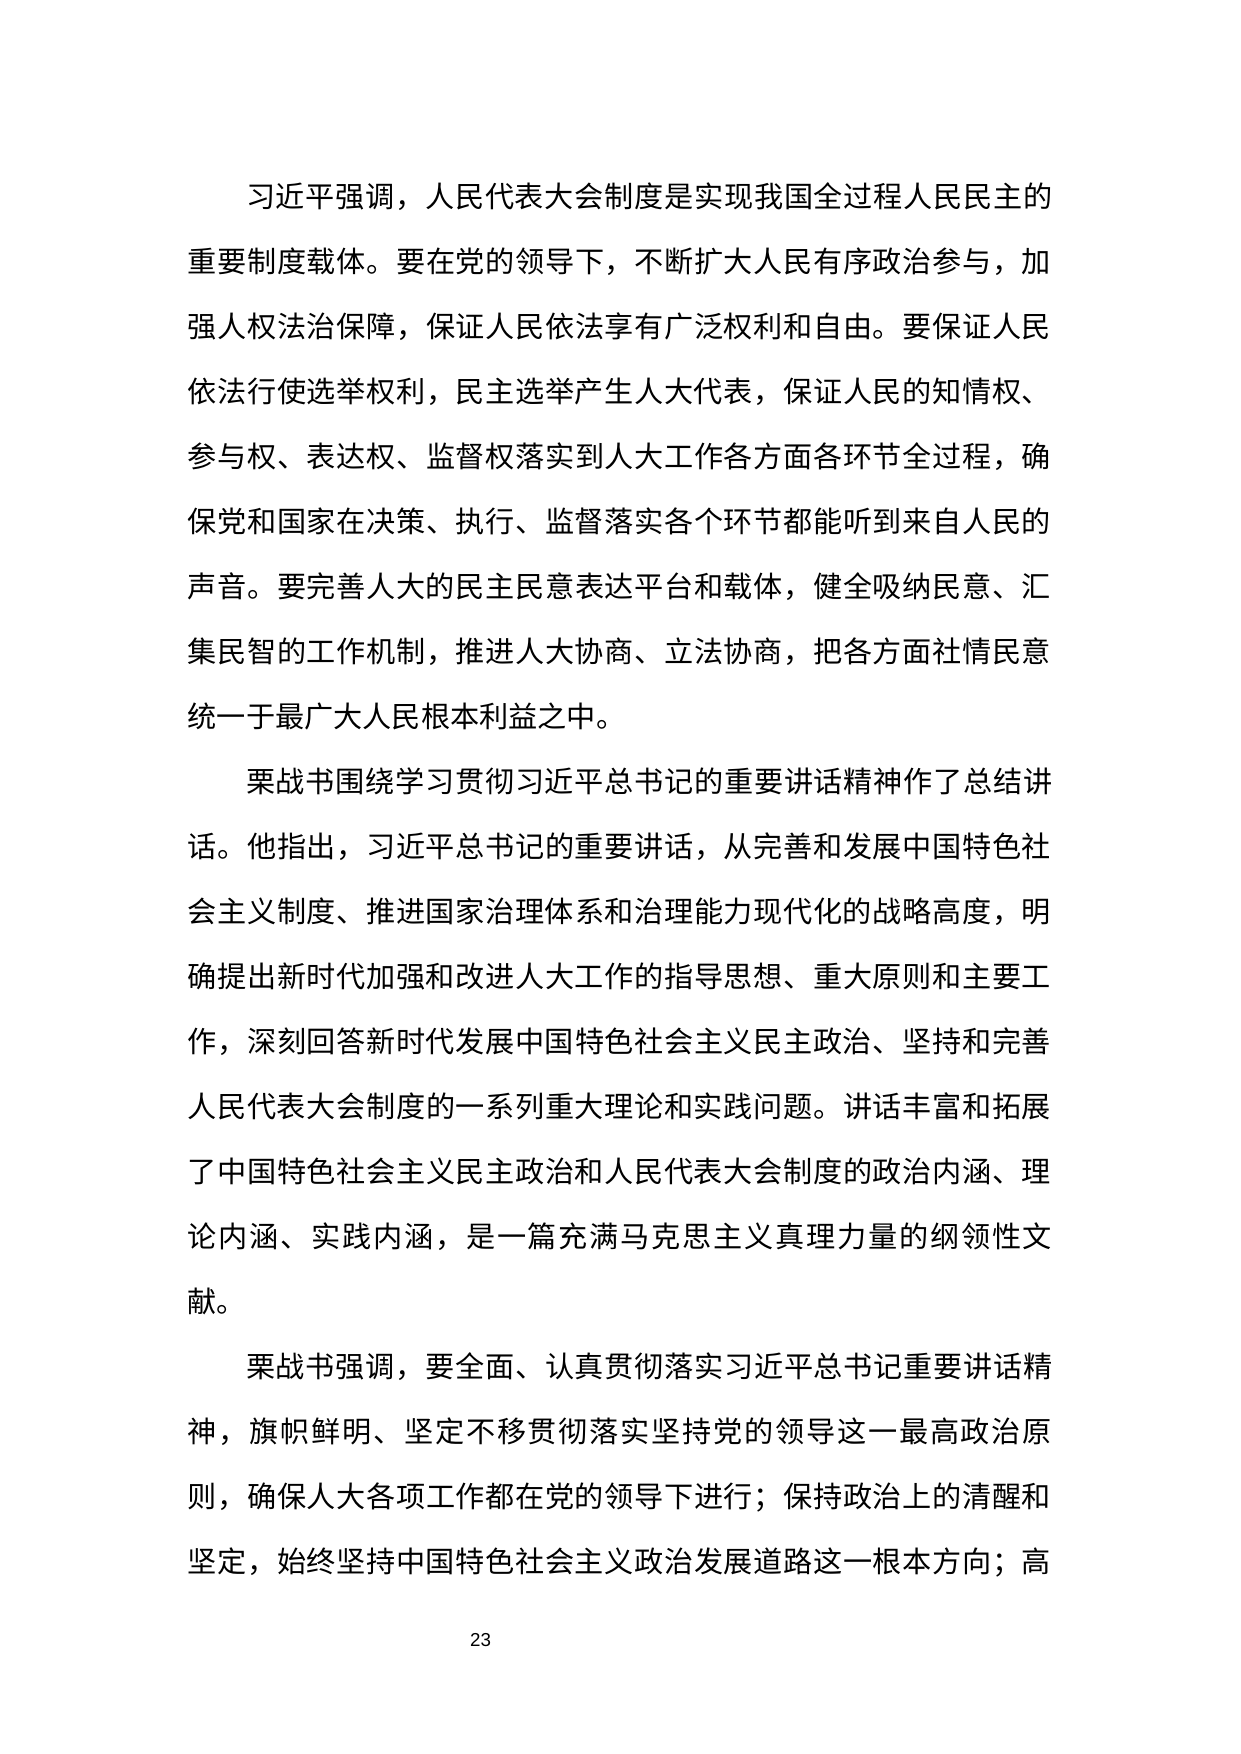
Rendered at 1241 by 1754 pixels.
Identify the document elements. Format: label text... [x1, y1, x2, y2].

text 习近平强调，人民代表大会制度是实现我国全过程人民民主的重要制度载体。要在党的领导下，不断扩大人民有序政治参与，加强人权法治保障，保证人民依法享有广泛权利和自由。要保证人民依法行使选举权利，民主选举产生人大代表，保证人民的知情权、参与权、表达权、监督权落实到人大工作各方面各环节全过程，确保党和国家在决策、执行、监督落实各个环节都能听到来自人民的声音。要完善人大的民主民意表达平台和载体，健全吸纳民意、汇集民智的工作机制，推进人大协商、立法协商，把各方面社情民意统一于最广大人民根本利益之中。 [187, 162, 1053, 747]
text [187, 1332, 1053, 1592]
text 栗战书围绕学习贯彻习近平总书记的重要讲话精神作了总结讲话。他指出，习近平总书记的重要讲话，从完善和发展中国特色社会主义制度、推进国家治理体系和治理能力现代化的战略高度，明确提出新时代加强和改进人大工作的指导思想、重大原则和主要工作，深刻回答新时代发展中国特色社会主义民主政治、坚持和完善人民代表大会制度的一系列重大理论和实践问题。讲话丰富和拓展了中国特色社会主义民主政治和人民代表大会制度的政治内涵、理论内涵、实践内涵，是一篇充满马克思主义真理力量的纲领性文献。 [187, 747, 1053, 1332]
